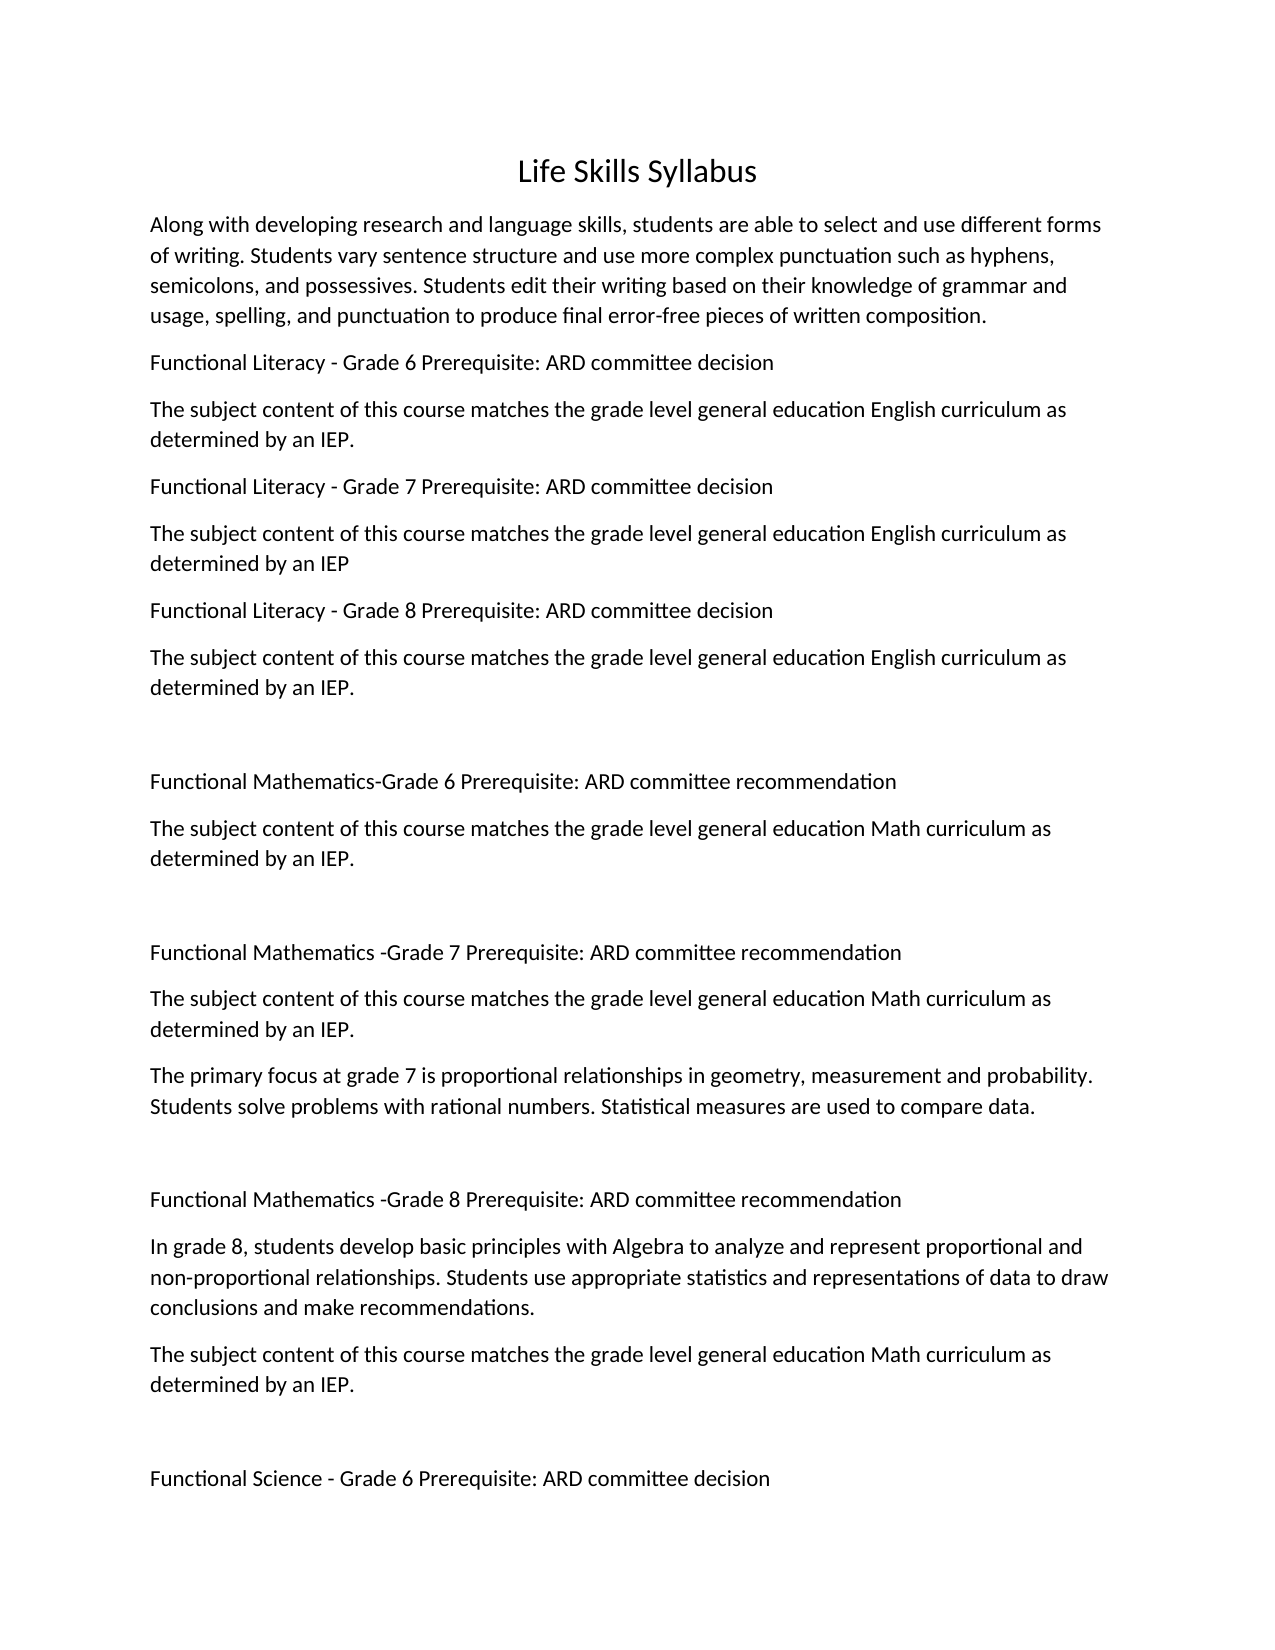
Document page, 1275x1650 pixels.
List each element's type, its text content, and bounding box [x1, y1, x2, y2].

text Functional Mathematics -Grade 7 Prerequisite: ARD committee recommendation [150, 938, 1125, 966]
text The subject content of this course matches the grade level general education Math curriculum as determined by an IEP. [150, 814, 1125, 872]
text Functional Literacy - Grade 6 Prerequisite: ARD committee decision [150, 348, 1125, 376]
text Functional Literacy - Grade 8 Prerequisite: ARD committee decision [150, 596, 1125, 624]
text Along with developing research and language skills, students are able to select and use different forms of writing. Students vary sentence structure and use more complex punctuation such as hyphens, semicolons, and possessives. Students edit their writing based on their knowledge of grammar and usage, spelling, and punctuation to produce final error-free pieces of written composition. [150, 211, 1125, 329]
text Life Skills Syllabus [150, 150, 1125, 191]
text The subject content of this course matches the grade level general education Math curriculum as determined by an IEP. [150, 984, 1125, 1043]
text The subject content of this course matches the grade level general education English curriculum as determined by an IEP. [150, 643, 1125, 701]
text Functional Mathematics -Grade 8 Prerequisite: ARD committee recommendation [150, 1186, 1125, 1214]
text The subject content of this course matches the grade level general education English curriculum as determined by an IEP. [150, 395, 1125, 453]
text The subject content of this course matches the grade level general education English curriculum as determined by an IEP [150, 519, 1125, 577]
text In grade 8, students develop basic principles with Algebra to analyze and represent proportional and non-proportional relationships. Students use appropriate statistics and representations of data to draw conclusions and make recommendations. [150, 1232, 1125, 1321]
text Functional Literacy - Grade 7 Prerequisite: ARD committee decision [150, 472, 1125, 500]
text The subject content of this course matches the grade level general education Math curriculum as determined by an IEP. [150, 1340, 1125, 1398]
text Functional Science - Grade 6 Prerequisite: ARD committee decision [150, 1464, 1125, 1492]
text Functional Mathematics-Grade 6 Prerequisite: ARD committee recommendation [150, 767, 1125, 795]
text The primary focus at grade 7 is proportional relationships in geometry, measurement and probability. Students solve problems with rational numbers. Statistical measures are used to compare data. [150, 1062, 1125, 1120]
